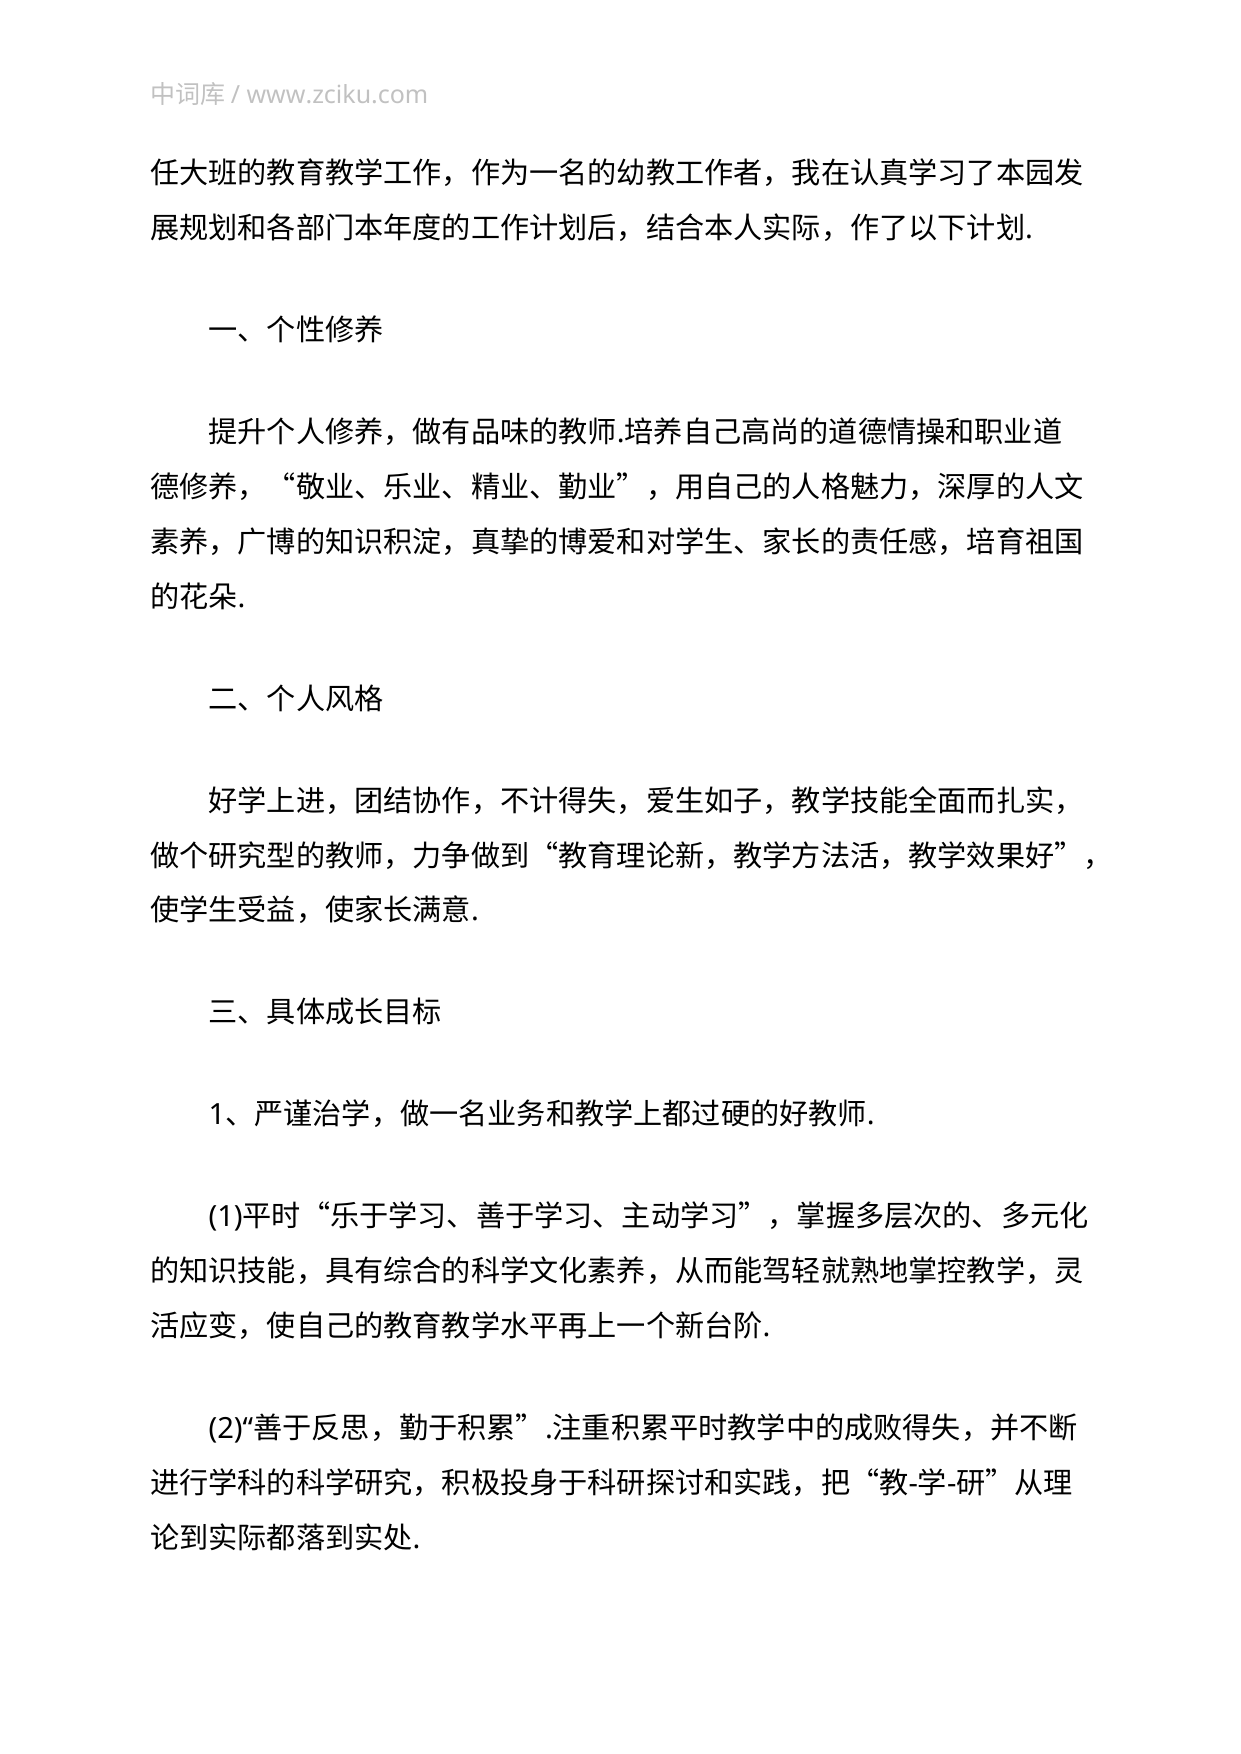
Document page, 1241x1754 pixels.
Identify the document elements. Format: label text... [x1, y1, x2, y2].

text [150, 150, 1090, 247]
text 提升个人修养，做有品味的教师.培养自己高尚的道德情操和职业道德修养，“敬业、乐业、精业、勤业”，用自己的人格魅力，深厚的人文素养，广博的知识积淀，真挚的博爱和对学生、家长的责任感，培育祖国的花朵. [150, 409, 1090, 616]
text 二、个人风格 [150, 675, 1090, 718]
text (1)平时“乐于学习、善于学习、主动学习”，掌握多层次的、多元化的知识技能，具有综合的科学文化素养，从而能驾轻就熟地掌控教学，灵活应变，使自己的教育教学水平再上一个新台阶. [150, 1193, 1090, 1345]
text 好学上进，团结协作，不计得失，爱生如子，教学技能全面而扎实，做个研究型的教师，力争做到“教育理论新，教学方法活，教学效果好”，使学生受益，使家长满意. [150, 777, 1090, 929]
text 1、严谨治学，做一名业务和教学上都过硬的好教师. [150, 1091, 1090, 1133]
text 三、具体成长目标 [150, 989, 1090, 1031]
text 一、个性修养 [150, 307, 1090, 349]
text (2)“善于反思，勤于积累”.注重积累平时教学中的成败得失，并不断进行学科的科学研究，积极投身于科研探讨和实践，把“教-学-研”从理论到实际都落到实处. [150, 1404, 1090, 1557]
